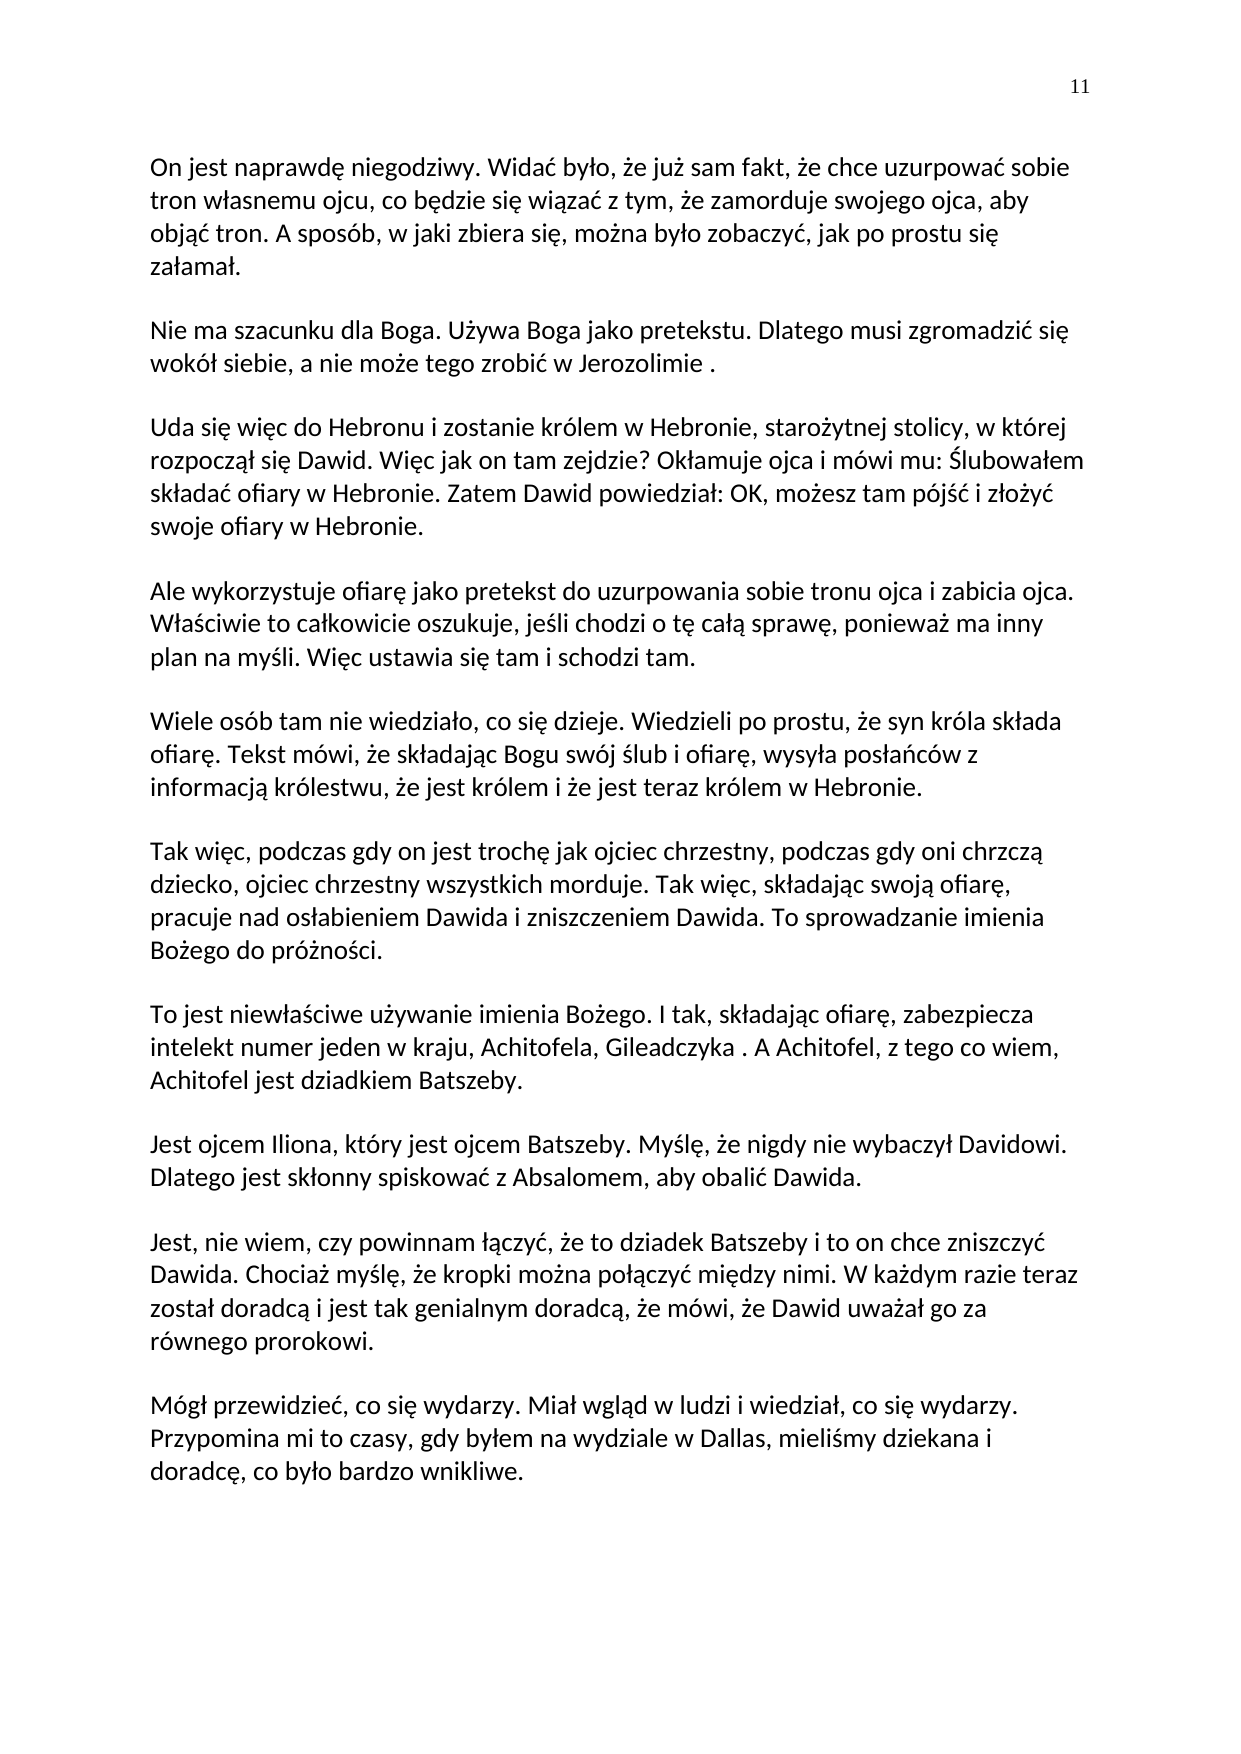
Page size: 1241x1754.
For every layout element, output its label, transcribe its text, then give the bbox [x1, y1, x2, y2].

text Nie ma szacunku dla Boga. Używa Boga jako pretekstu. Dlatego musi zgromadzić się wokół siebie, a nie może tego zrobić w Jerozolimie . [150, 313, 1090, 379]
text Mógł przewidzieć, co się wydarzy. Miał wgląd w ludzi i wiedział, co się wydarzy. Przypomina mi to czasy, gdy byłem na wydziale w Dallas, mieliśmy dziekana i doradcę, co było bardzo wnikliwe. [150, 1388, 1090, 1487]
text Wiele osób tam nie wiedziało, co się dzieje. Wiedzieli po prostu, że syn króla składa ofiarę. Tekst mówi, że składając Bogu swój ślub i ofiarę, wysyła posłańców z informacją królestwu, że jest królem i że jest teraz królem w Hebronie. [150, 704, 1090, 803]
text Jest ojcem Iliona, który jest ojcem Batszeby. Myślę, że nigdy nie wybaczył Davidowi. Dlatego jest skłonny spiskować z Absalomem, aby obalić Dawida. [150, 1127, 1090, 1193]
text To jest niewłaściwe używanie imienia Bożego. I tak, składając ofiarę, zabezpiecza intelekt numer jeden w kraju, Achitofela, Gileadczyka . A Achitofel, z tego co wiem, Achitofel jest dziadkiem Batszeby. [150, 997, 1090, 1096]
text Ale wykorzystuje ofiarę jako pretekst do uzurpowania sobie tronu ojca i zabicia ojca. Właściwie to całkowicie oszukuje, jeśli chodzi o tę całą sprawę, ponieważ ma inny plan na myśli. Więc ustawia się tam i schodzi tam. [150, 574, 1090, 673]
text On jest naprawdę niegodziwy. Widać było, że już sam fakt, że chce uzurpować sobie tron własnemu ojcu, co będzie się wiązać z tym, że zamorduje swojego ojca, aby objąć tron. A sposób, w jaki zbiera się, można było zobaczyć, jak po prostu się załamał. [150, 150, 1090, 282]
text Uda się więc do Hebronu i zostanie królem w Hebronie, starożytnej stolicy, w której rozpoczął się Dawid. Więc jak on tam zejdzie? Okłamuje ojca i mówi mu: Ślubowałem składać ofiary w Hebronie. Zatem Dawid powiedział: OK, możesz tam pójść i złożyć swoje ofiary w Hebronie. [150, 410, 1090, 542]
text Jest, nie wiem, czy powinnam łączyć, że to dziadek Batszeby i to on chce zniszczyć Dawida. Chociaż myślę, że kropki można połączyć między nimi. W każdym razie teraz został doradcą i jest tak genialnym doradcą, że mówi, że Dawid uważał go za równego prorokowi. [150, 1225, 1090, 1357]
text Tak więc, podczas gdy on jest trochę jak ojciec chrzestny, podczas gdy oni chrzczą dziecko, ojciec chrzestny wszystkich morduje. Tak więc, składając swoją ofiarę, pracuje nad osłabieniem Dawida i zniszczeniem Dawida. To sprowadzanie imienia Bożego do próżności. [150, 834, 1090, 966]
